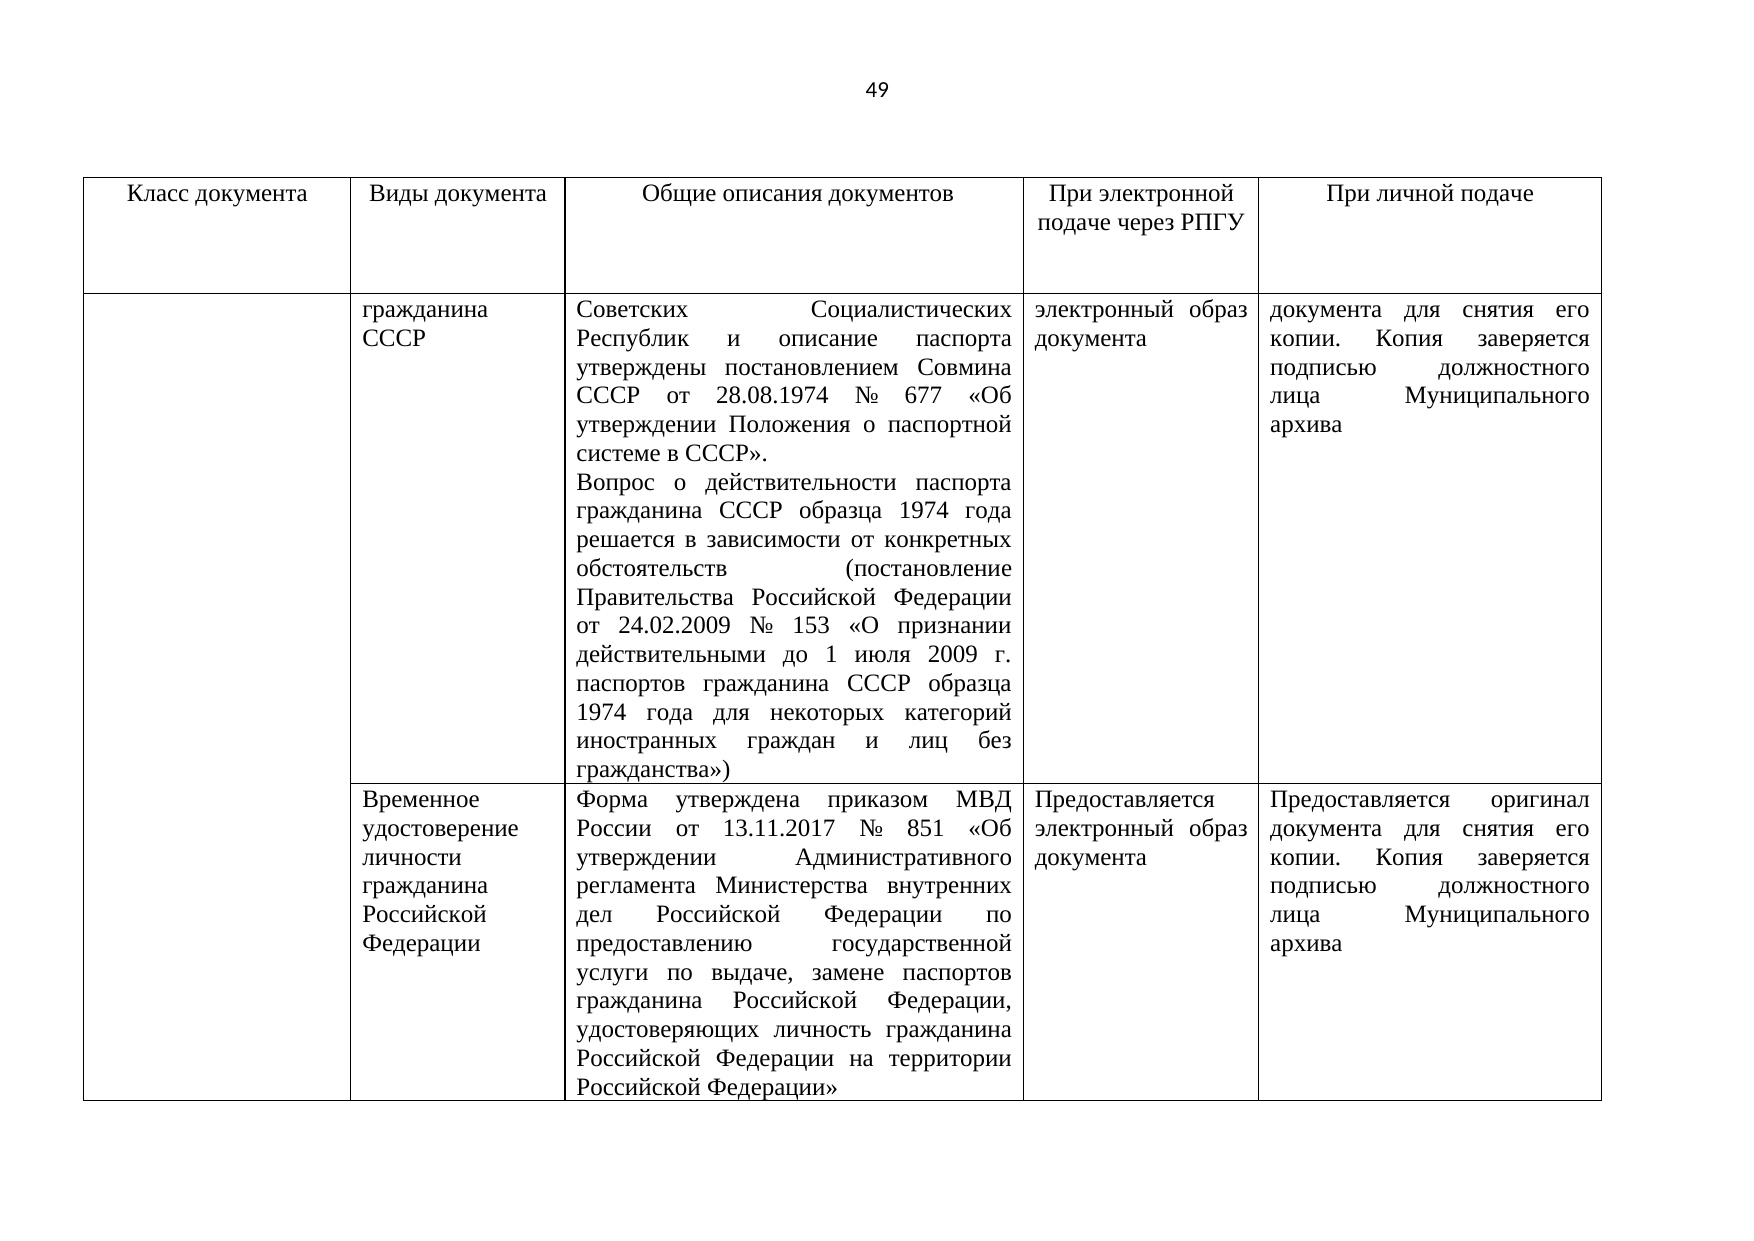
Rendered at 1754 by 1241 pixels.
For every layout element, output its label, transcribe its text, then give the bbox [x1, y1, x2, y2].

table_header Общие описания документов [566, 178, 1023, 293]
table_cell Форма утверждена приказом МВД России от 13.11.2017 № 851 «Об утверждении Административного регламента Министерства внутренних дел Российской Федерации по предоставлению государственной услуги по выдаче, замене паспортов гражданина Российской Федерации, удостоверяющих личность гражданина Российской Федерации на территории Российской Федерации» [566, 784, 1023, 1100]
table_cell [1259, 784, 1601, 1100]
table_header Виды документа [351, 178, 564, 293]
table_cell Временное удостоверение личности гражданина Российской Федерации [351, 784, 564, 1100]
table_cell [566, 294, 1023, 783]
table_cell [1024, 784, 1258, 1100]
table_header При электронной подаче через РПГУ [1024, 178, 1258, 293]
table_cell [1259, 294, 1601, 783]
table_cell Паспорт гражданина СССР [351, 294, 564, 783]
table_header При личной подаче [1259, 178, 1601, 293]
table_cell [1024, 294, 1258, 783]
table_header Класс документа [84, 178, 350, 293]
